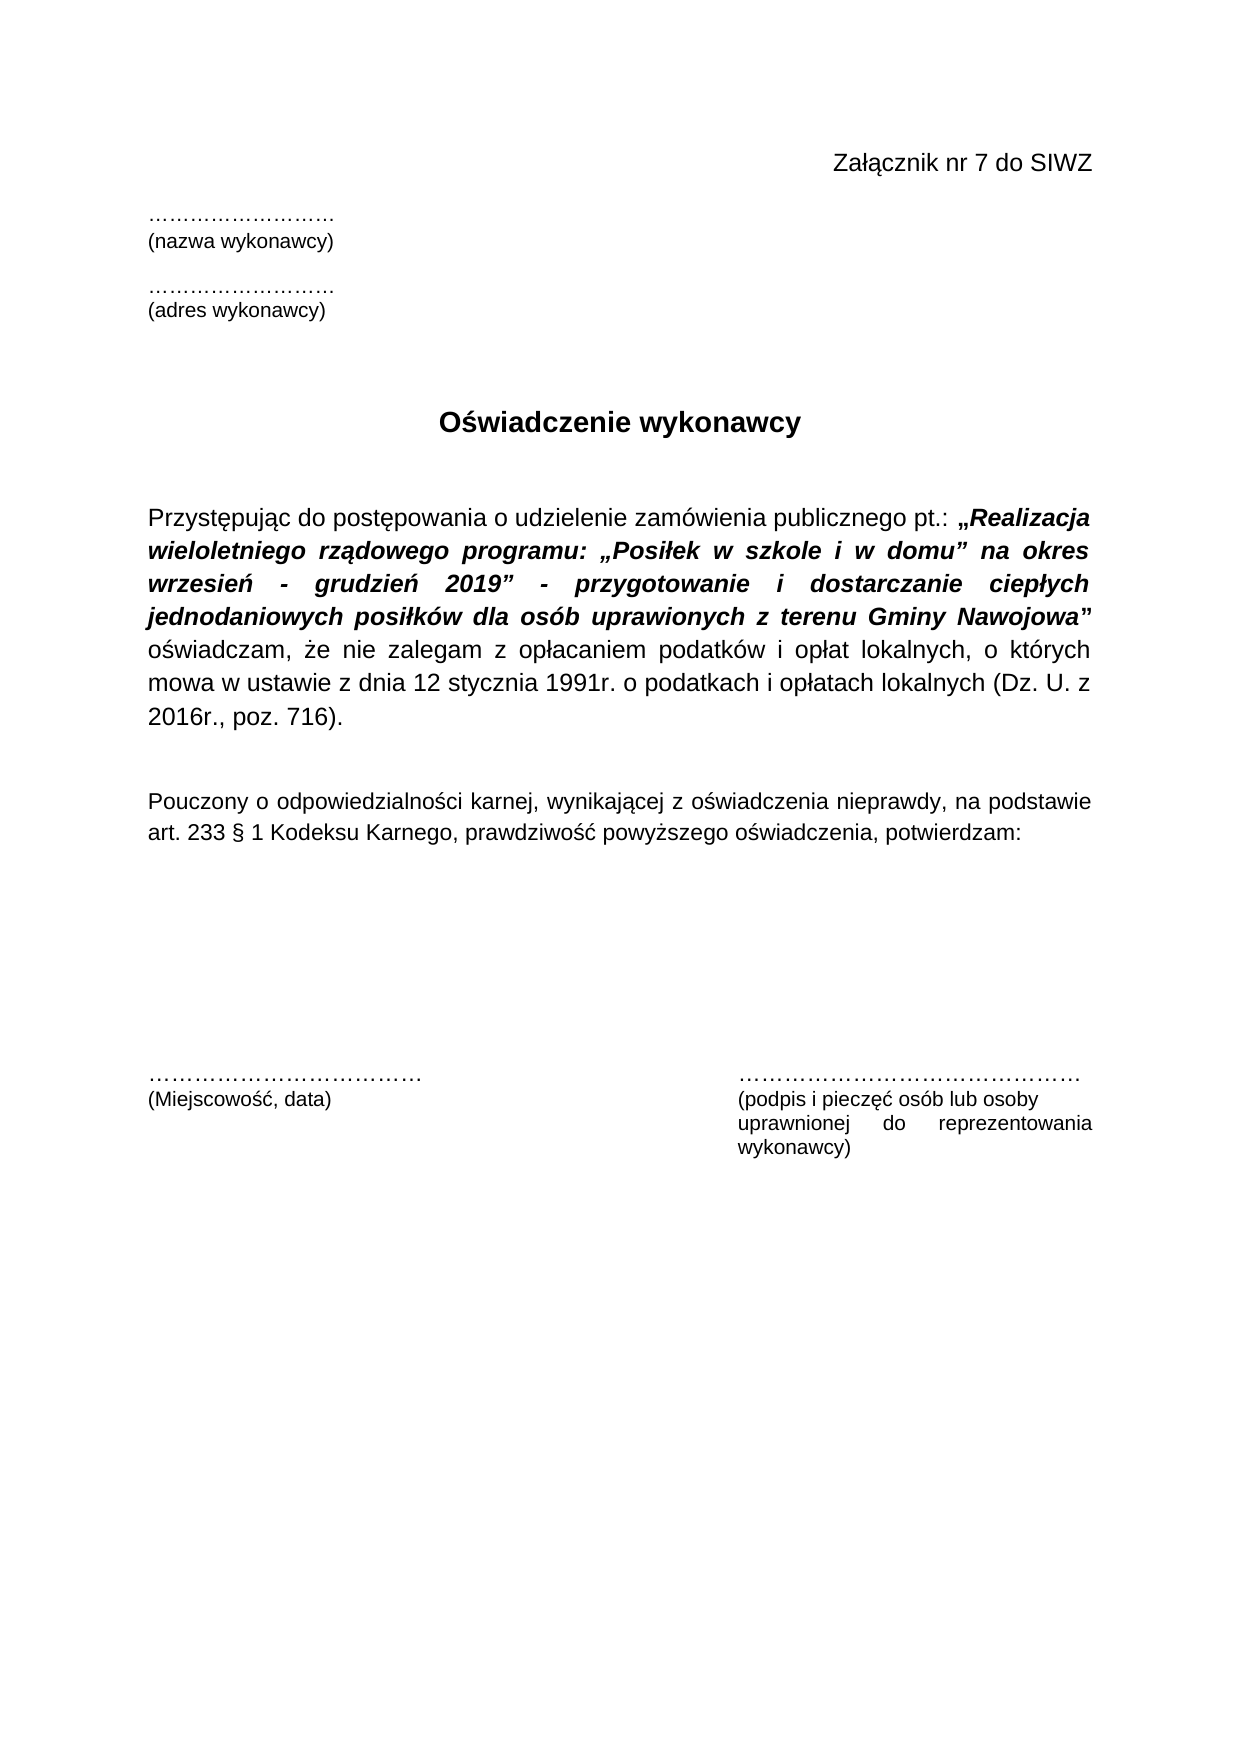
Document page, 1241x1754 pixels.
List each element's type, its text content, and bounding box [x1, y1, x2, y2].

text Przystępując do postępowania o udzielenie zamówienia publicznego pt.: „Realizacja wieloletniego rządowego programu: „Posiłek w szkole i w domu” na okres wrzesień - grudzień 2019” - przygotowanie i dostarczanie ciepłych jednodaniowych posiłków dla osób uprawionych z terenu Gminy Nawojowa” oświadczam, że nie zalegam z opłacaniem podatków i opłat lokalnych, o których mowa w ustawie z dnia 12 stycznia 1991r. o podatkach i opłatach lokalnych (Dz. U. z 2016r., poz. 716). [148, 503, 1093, 730]
text (Miejscowość, data) (podpis i pieczęć osób lub osoby [148, 1087, 1093, 1111]
text ……………………… [148, 201, 1093, 225]
text (nazwa wykonawcy) [148, 229, 1093, 253]
text Pouczony o odpowiedzialności karnej, wynikającej z oświadczenia nieprawdy, na podstawie art. 233 § 1 Kodeksu Karnego, prawdziwość powyższego oświadczenia, potwierdzam: [148, 788, 1093, 845]
text ……………………… [148, 274, 1093, 298]
text uprawnionej do reprezentowania wykonawcy) [738, 1111, 1093, 1158]
text ……………………………… ……………………………………… [148, 1060, 1093, 1087]
text Oświadczenie wykonawcy [148, 405, 1093, 439]
text (adres wykonawcy) [148, 298, 1093, 322]
text Załącznik nr 7 do SIWZ [148, 148, 1093, 176]
